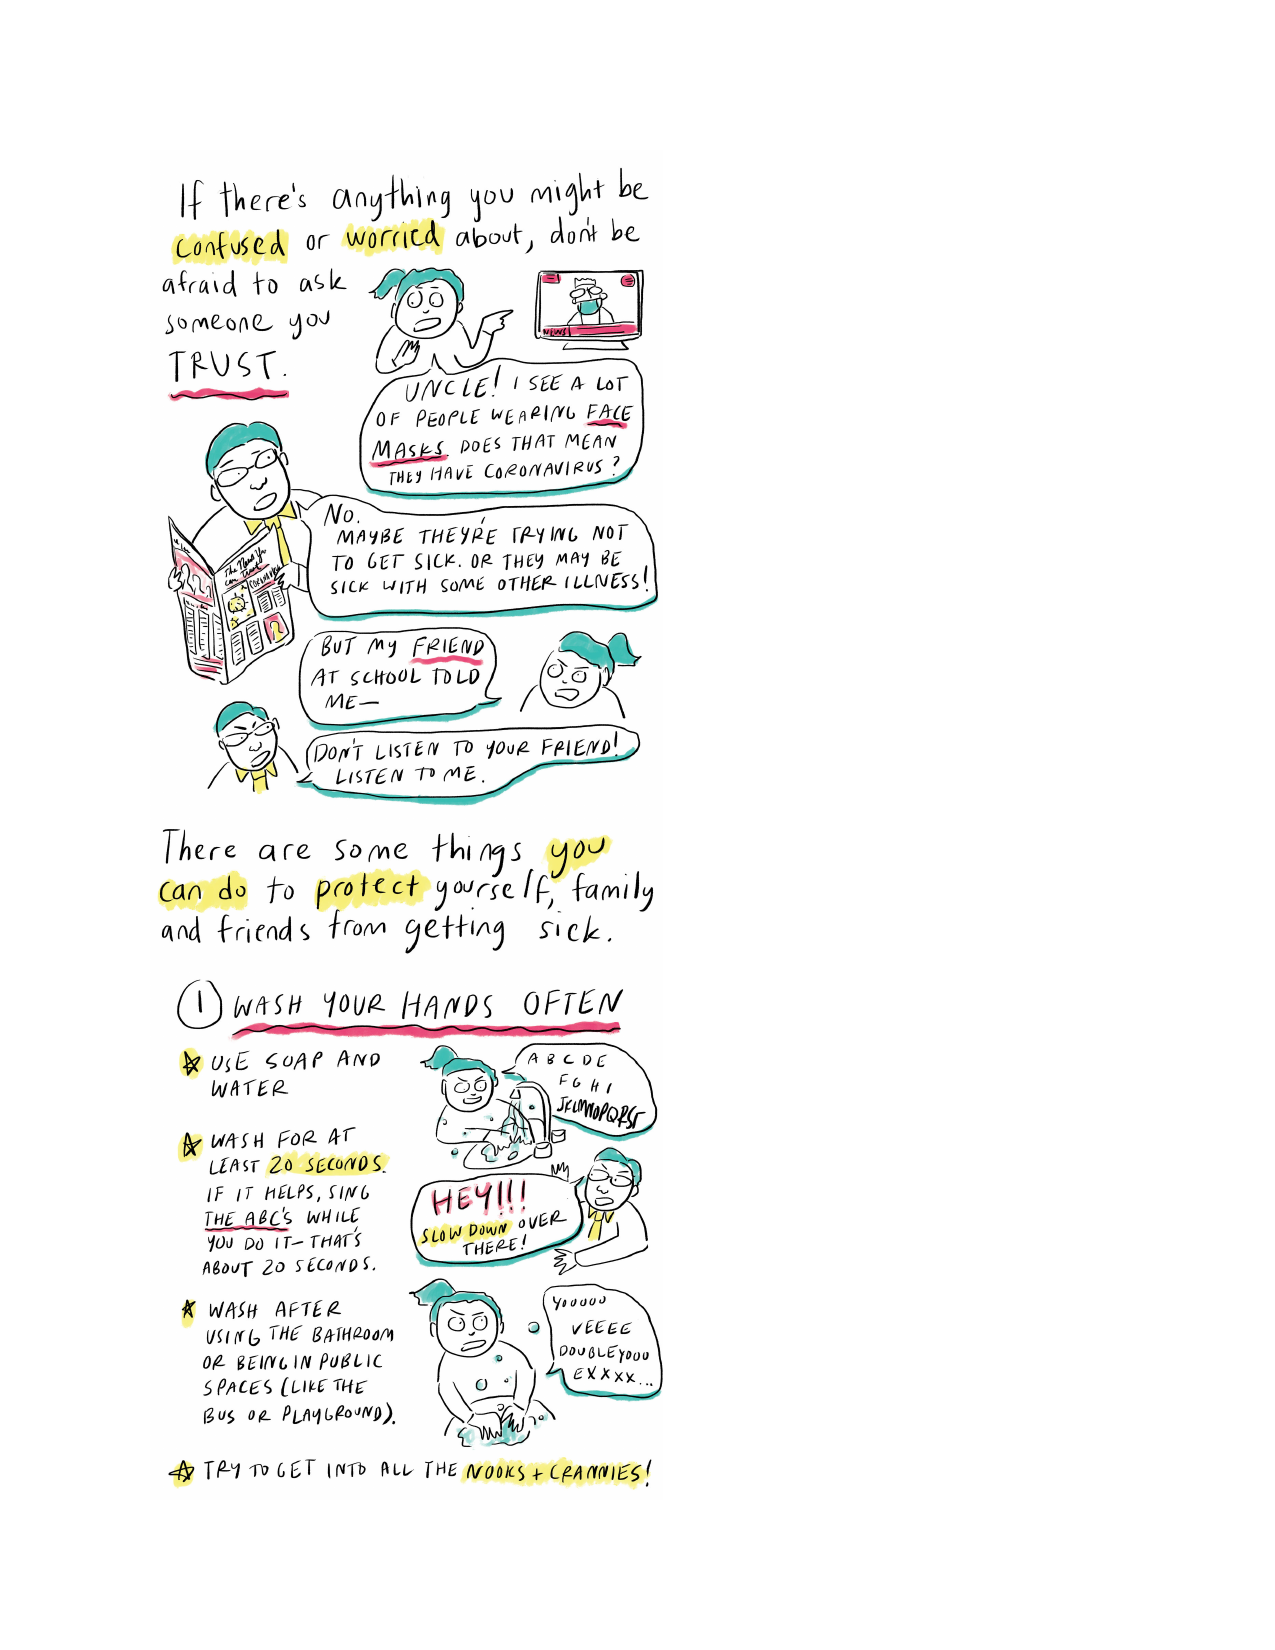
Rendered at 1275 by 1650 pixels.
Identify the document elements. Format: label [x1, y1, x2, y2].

picture [150, 150, 663, 1500]
